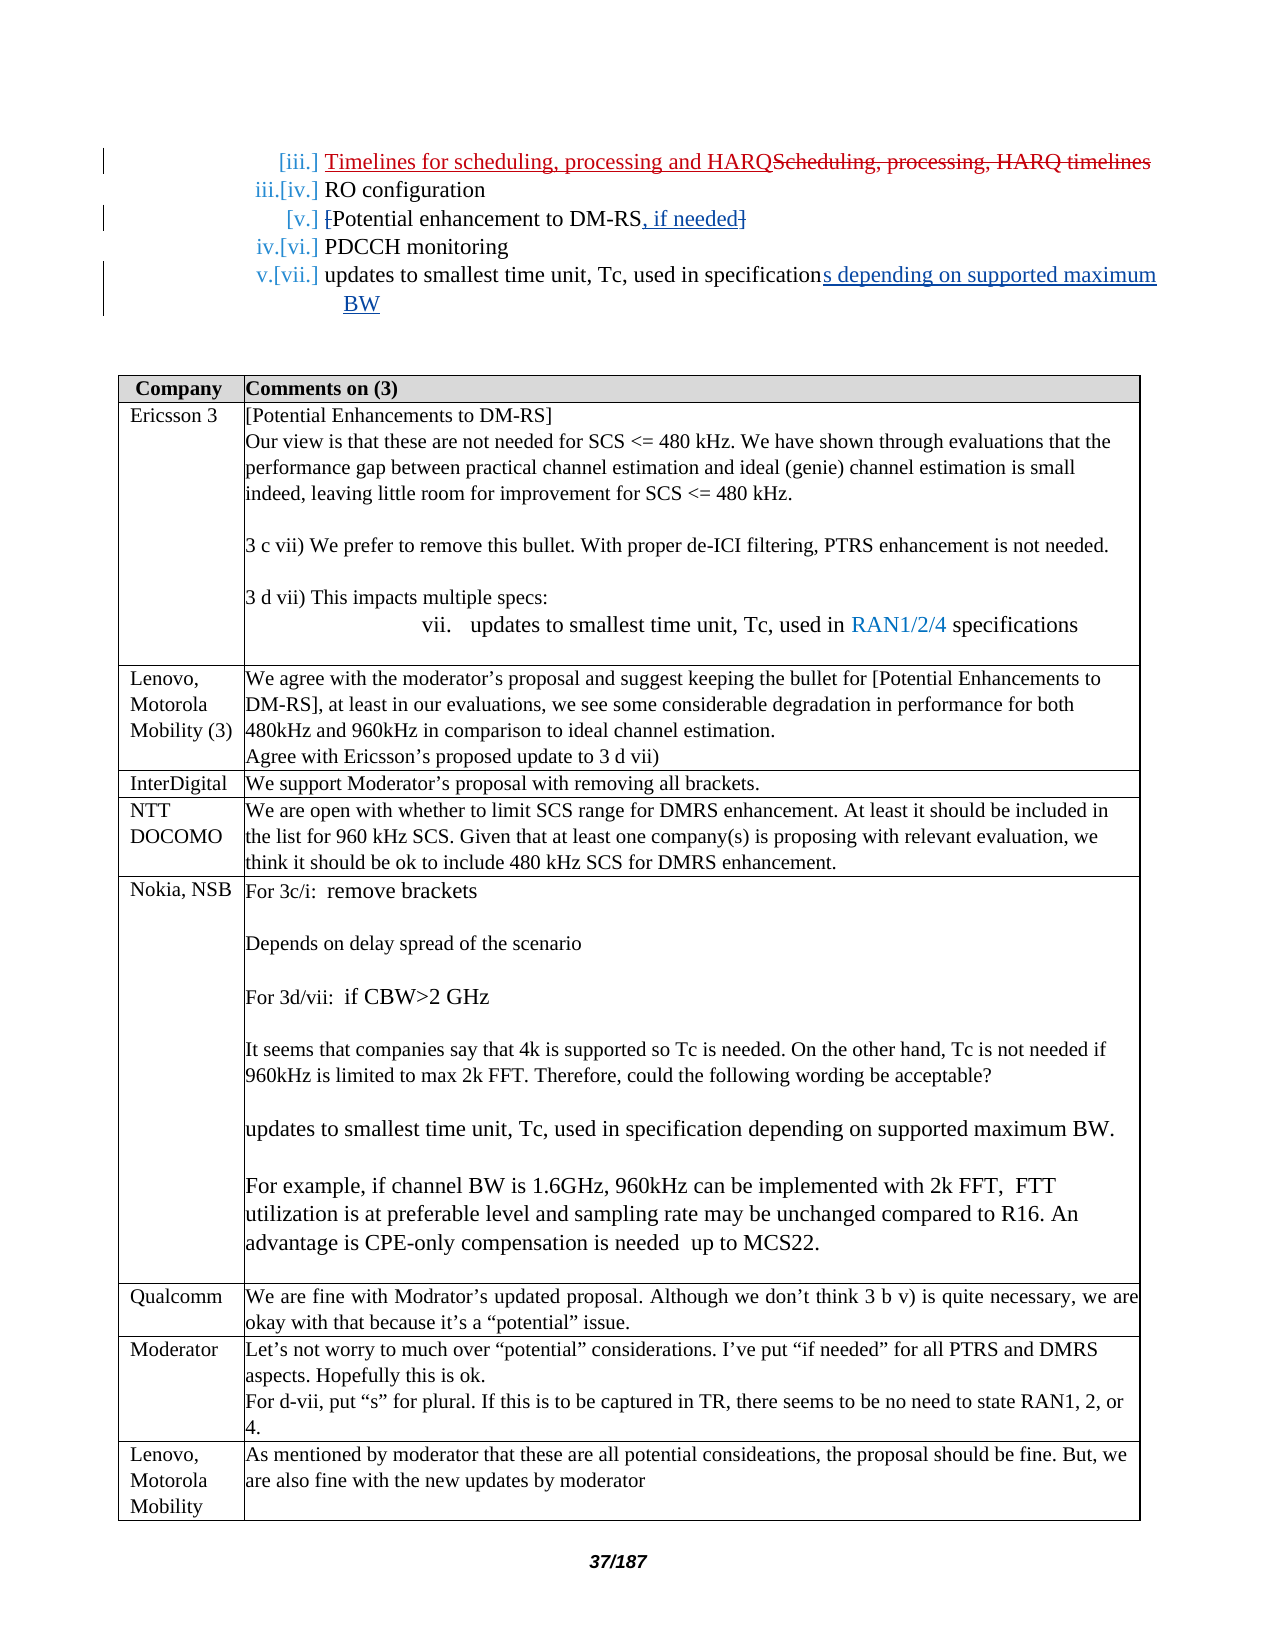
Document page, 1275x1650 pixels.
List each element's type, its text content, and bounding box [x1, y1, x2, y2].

table_header Comments on (3) [245, 376, 1139, 402]
table_cell Nokia, NSB [119, 877, 244, 1283]
table_cell InterDigital [119, 771, 244, 797]
table_cell Let’s not worry to much over “potential” considerations. I’ve put “if needed” for all PTRS and DMRS aspects. Hopefully this is ok. For d-vii, put “s” for plural. If this is to be captured in TR, there seems to be no need to state RAN1, 2, or 4. [245, 1337, 1139, 1441]
table_header Company [119, 376, 244, 402]
table_cell We are fine with Modrator’s updated proposal. Although we don’t think 3 b v) is quite necessary, we are okay with that because it’s a “potential” issue. [245, 1284, 1139, 1336]
list RO configuration [324, 176, 1157, 202]
table_cell [Potential Enhancements to DM-RS] Our view is that these are not needed for SCS <= 480 kHz. We have shown through evaluations that the performance gap between practical channel estimation and ideal (genie) channel estimation is small indeed, leaving little room for improvement for SCS <= 480 kHz. 3 c vii) We prefer to remove this bullet. With proper de-ICI filtering, PTRS enhancement is not needed. 3 d vii) This impacts multiple specs: updates to smallest time unit, Tc, used in RAN1/2/4 specifications [245, 403, 1139, 665]
table_cell Moderator [119, 1337, 244, 1441]
list PDCCH monitoring [324, 233, 1157, 259]
table_cell Qualcomm [119, 1284, 244, 1336]
table_cell Lenovo, Motorola Mobility (3) [119, 666, 244, 770]
table_cell NTT DOCOMO [119, 798, 244, 876]
list Potential enhancement to DM-RS [324, 204, 1157, 231]
table_cell Ericsson 3 [119, 403, 244, 665]
table_cell Lenovo, Motorola Mobility [119, 1442, 244, 1520]
table_cell For 3c/i: remove brackets Depends on delay spread of the scenario For 3d/vii: if CBW>2 GHz It seems that companies say that 4k is supported so Tc is needed. On the other hand, Tc is not needed if 960kHz is limited to max 2k FFT. Therefore, could the following wording be acceptable? updates to smallest time unit, Tc, used in specification depending on supported maximum BW. For example, if channel BW is 1.6GHz, 960kHz can be implemented with 2k FFT, FTT utilization is at preferable level and sampling rate may be unchanged compared to R16. An advantage is CPE-only compensation is needed up to MCS22. [245, 877, 1139, 1283]
table_cell We are open with whether to limit SCS range for DMRS enhancement. At least it should be included in the list for 960 kHz SCS. Given that at least one company(s) is proposing with relevant evaluation, we think it should be ok to include 480 kHz SCS for DMRS enhancement. [245, 798, 1139, 876]
table_cell We agree with the moderator’s proposal and suggest keeping the bullet for [Potential Enhancements to DM-RS], at least in our evaluations, we see some considerable degradation in performance for both 480kHz and 960kHz in comparison to ideal channel estimation. Agree with Ericsson’s proposed update to 3 d vii) [245, 666, 1139, 770]
list updates to smallest time unit, Tc, used in specification [324, 261, 1157, 316]
table_cell As mentioned by moderator that these are all potential consideations, the proposal should be fine. But, we are also fine with the new updates by moderator [245, 1442, 1139, 1520]
table_cell We support Moderator’s proposal with removing all brackets. [245, 771, 1139, 797]
